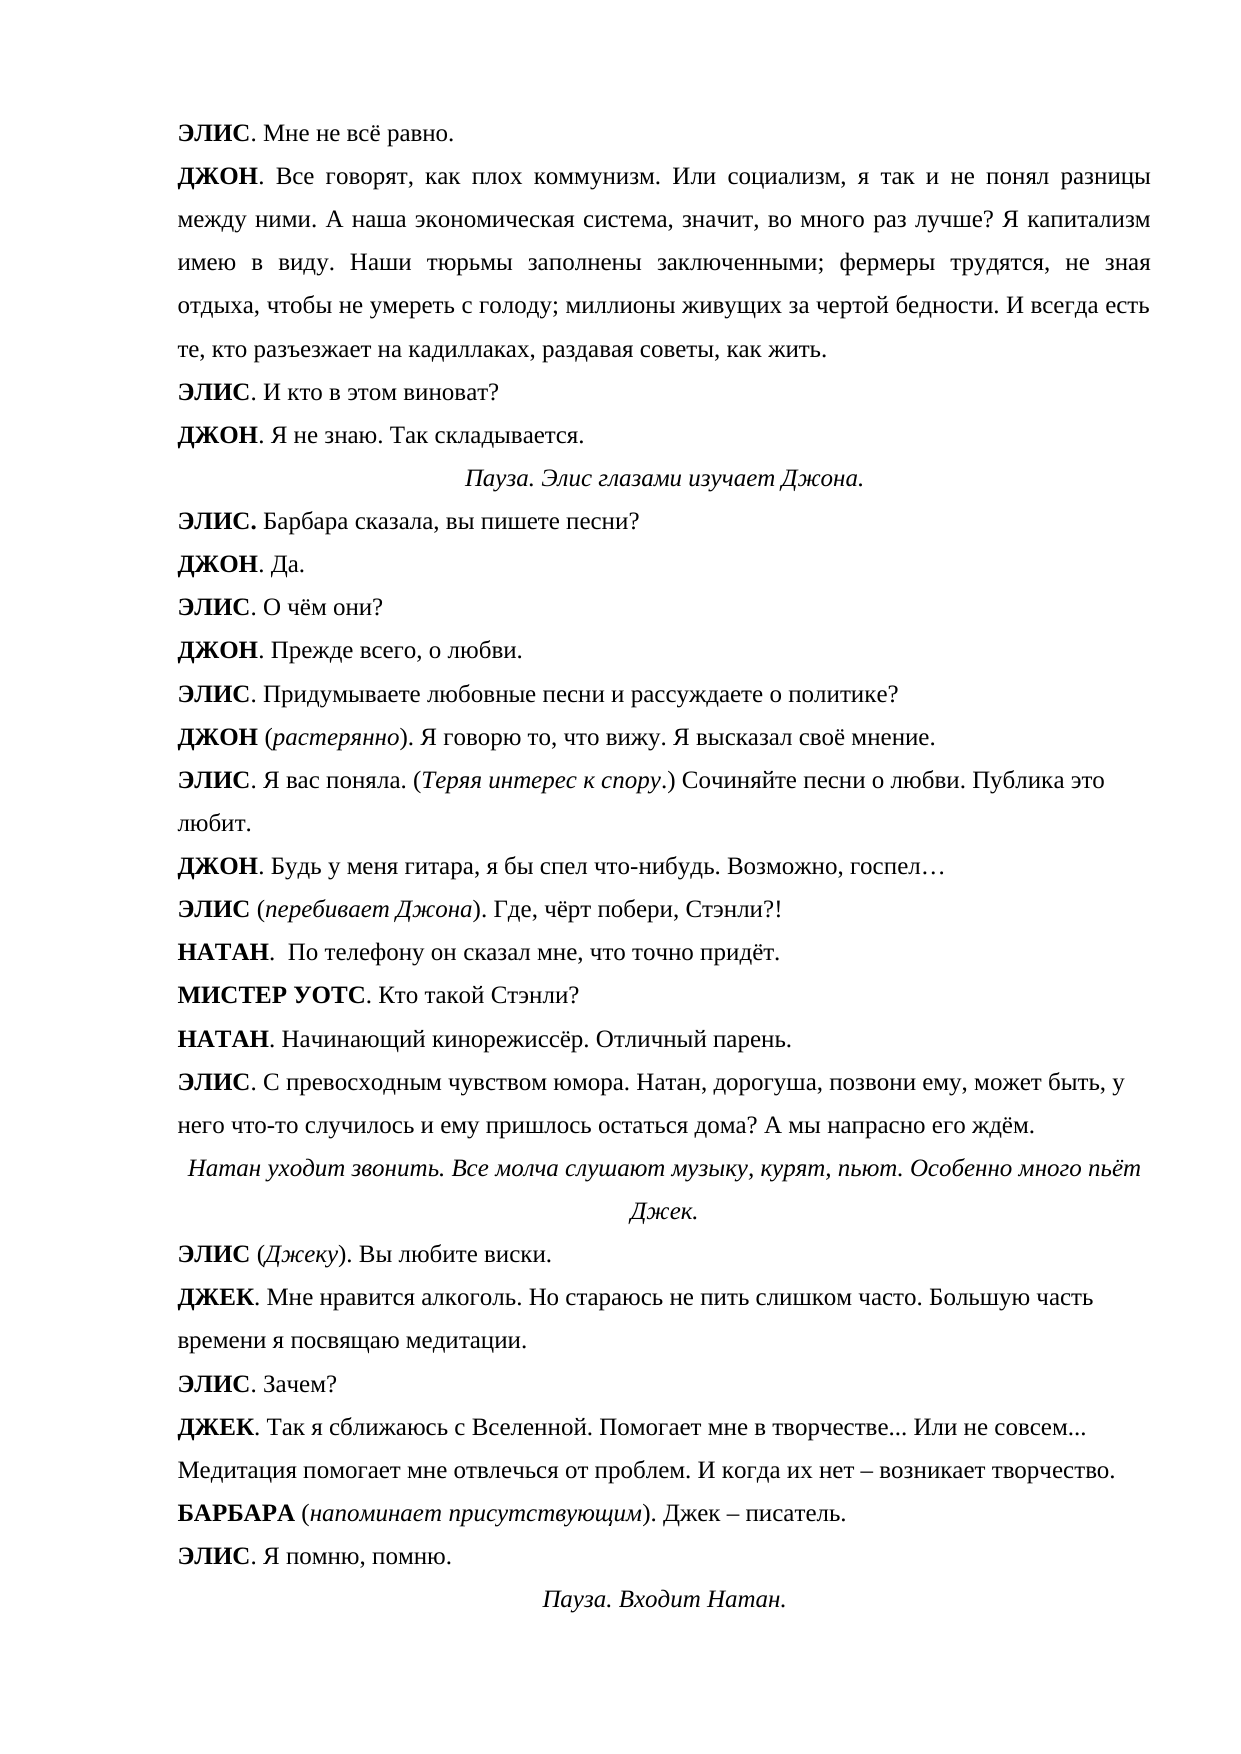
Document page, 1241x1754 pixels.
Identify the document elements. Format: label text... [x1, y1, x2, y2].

text ЭЛИС (Джеку). Вы любите виски. [177, 1239, 1152, 1268]
text ДЖОН. Будь у меня гитара, я бы спел что-нибудь. Возможно, госпел… [177, 851, 1152, 880]
text ЭЛИС. Мне не всё равно. [177, 118, 1152, 147]
text ДЖОН. Прежде всего, о любви. [177, 636, 1152, 664]
text ДЖОН. Я не знаю. Так складывается. [177, 420, 1152, 449]
text ЭЛИС. Барбара сказала, вы пишете песни? [177, 506, 1152, 535]
text ЭЛИС (перебивает Джона). Где, чёрт побери, Стэнли?! [177, 894, 1152, 923]
text Пауза. Входит Натан. [177, 1584, 1152, 1613]
text ЭЛИС. Я вас поняла. (Теряя интерес к спору.) Сочиняйте песни о любви. Публика это любит. [177, 765, 1152, 837]
text ДЖОН (растерянно). Я говорю то, что вижу. Я высказал своё мнение. [177, 722, 1152, 751]
text ДЖОН. Да. [177, 549, 1152, 578]
text НАТАН. Начинающий кинорежиссёр. Отличный парень. [177, 1024, 1152, 1052]
text ЭЛИС. Придумываете любовные песни и рассуждаете о политике? [177, 679, 1152, 707]
text НАТАН. По телефону он сказал мне, что точно придёт. [177, 937, 1152, 966]
text ЭЛИС. Зачем? [177, 1369, 1152, 1397]
text ДЖЕК. Так я сближаюсь с Вселенной. Помогает мне в творчестве... Или не совсем... Медитация помогает мне отвлечься от проблем. И когда их нет – возникает творчество. [177, 1412, 1152, 1484]
text БАРБАРА (напоминает присутствующим). Джек – писатель. [177, 1498, 1152, 1527]
text ЭЛИС. Я помню, помню. [177, 1541, 1152, 1570]
text МИСТЕР УОТС. Кто такой Стэнли? [177, 981, 1152, 1009]
text ДЖОН. Все говорят, как плох коммунизм. Или социализм, я так и не понял разницы между ними. А наша экономическая система, значит, во много раз лучше? Я капитализм имею в виду. Наши тюрьмы заполнены заключенными; фермеры трудятся, не зная отдыха, чтобы не умереть с голоду; миллионы живущих за чертой бедности. И всегда есть те, кто разъезжает на кадиллаках, раздавая советы, как жить. [177, 161, 1152, 362]
text ЭЛИС. С превосходным чувством юмора. Натан, дорогуша, позвони ему, может быть, у него что-то случилось и ему пришлось остаться дома? А мы напрасно его ждём. [177, 1067, 1152, 1139]
text Натан уходит звонить. Все молча слушают музыку, курят, пьют. Особенно много пьёт Джек. [177, 1153, 1152, 1225]
text ЭЛИС. О чём они? [177, 592, 1152, 621]
text ЭЛИС. И кто в этом виноват? [177, 377, 1152, 406]
text Пауза. Элис глазами изучает Джона. [177, 463, 1152, 492]
text ДЖЕК. Мне нравится алкоголь. Но стараюсь не пить слишком часто. Большую часть времени я посвящаю медитации. [177, 1282, 1152, 1354]
